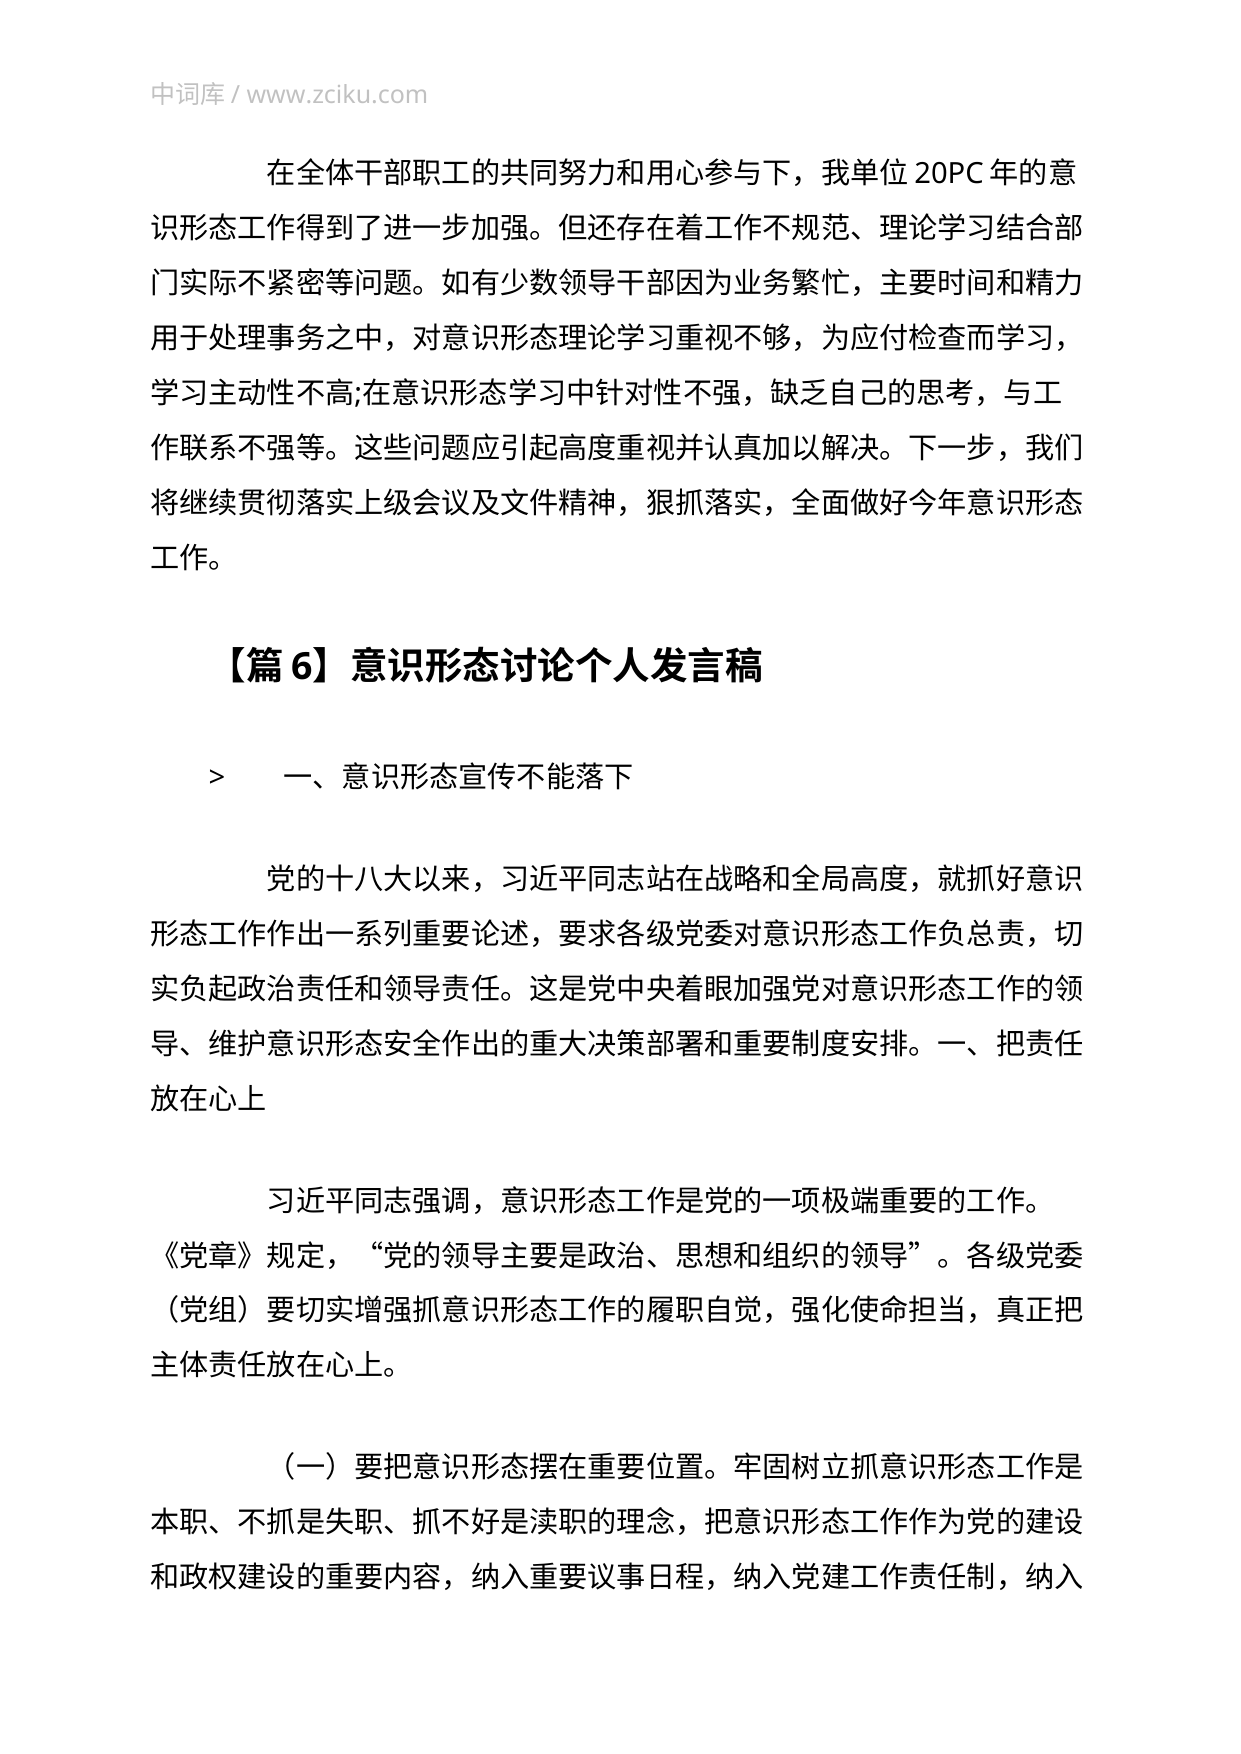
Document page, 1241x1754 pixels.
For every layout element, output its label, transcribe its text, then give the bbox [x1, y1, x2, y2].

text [150, 1444, 1090, 1596]
text 在全体干部职工的共同努力和用心参与下，我单位20PC年的意识形态工作得到了进一步加强。但还存在着工作不规范、理论学习结合部门实际不紧密等问题。如有少数领导干部因为业务繁忙，主要时间和精力用于处理事务之中，对意识形态理论学习重视不够，为应付检查而学习，学习主动性不高;在意识形态学习中针对性不强，缺乏自己的思考，与工作联系不强等。这些问题应引起高度重视并认真加以解决。下一步，我们将继续贯彻落实上级会议及文件精神，狠抓落实，全面做好今年意识形态工作。 [150, 150, 1090, 577]
text > 一、意识形态宣传不能落下 [150, 754, 1090, 796]
text 党的十八大以来，习近平同志站在战略和全局高度，就抓好意识形态工作作出一系列重要论述，要求各级党委对意识形态工作负总责，切实负起政治责任和领导责任。这是党中央着眼加强党对意识形态工作的领导、维护意识形态安全作出的重大决策部署和重要制度安排。一、把责任放在心上 [150, 856, 1090, 1118]
text 【篇6】意识形态讨论个人发言稿 [150, 636, 1090, 691]
text 习近平同志强调，意识形态工作是党的一项极端重要的工作。《党章》规定，“党的领导主要是政治、思想和组织的领导”。各级党委（党组）要切实增强抓意识形态工作的履职自觉，强化使命担当，真正把主体责任放在心上。 [150, 1177, 1090, 1384]
